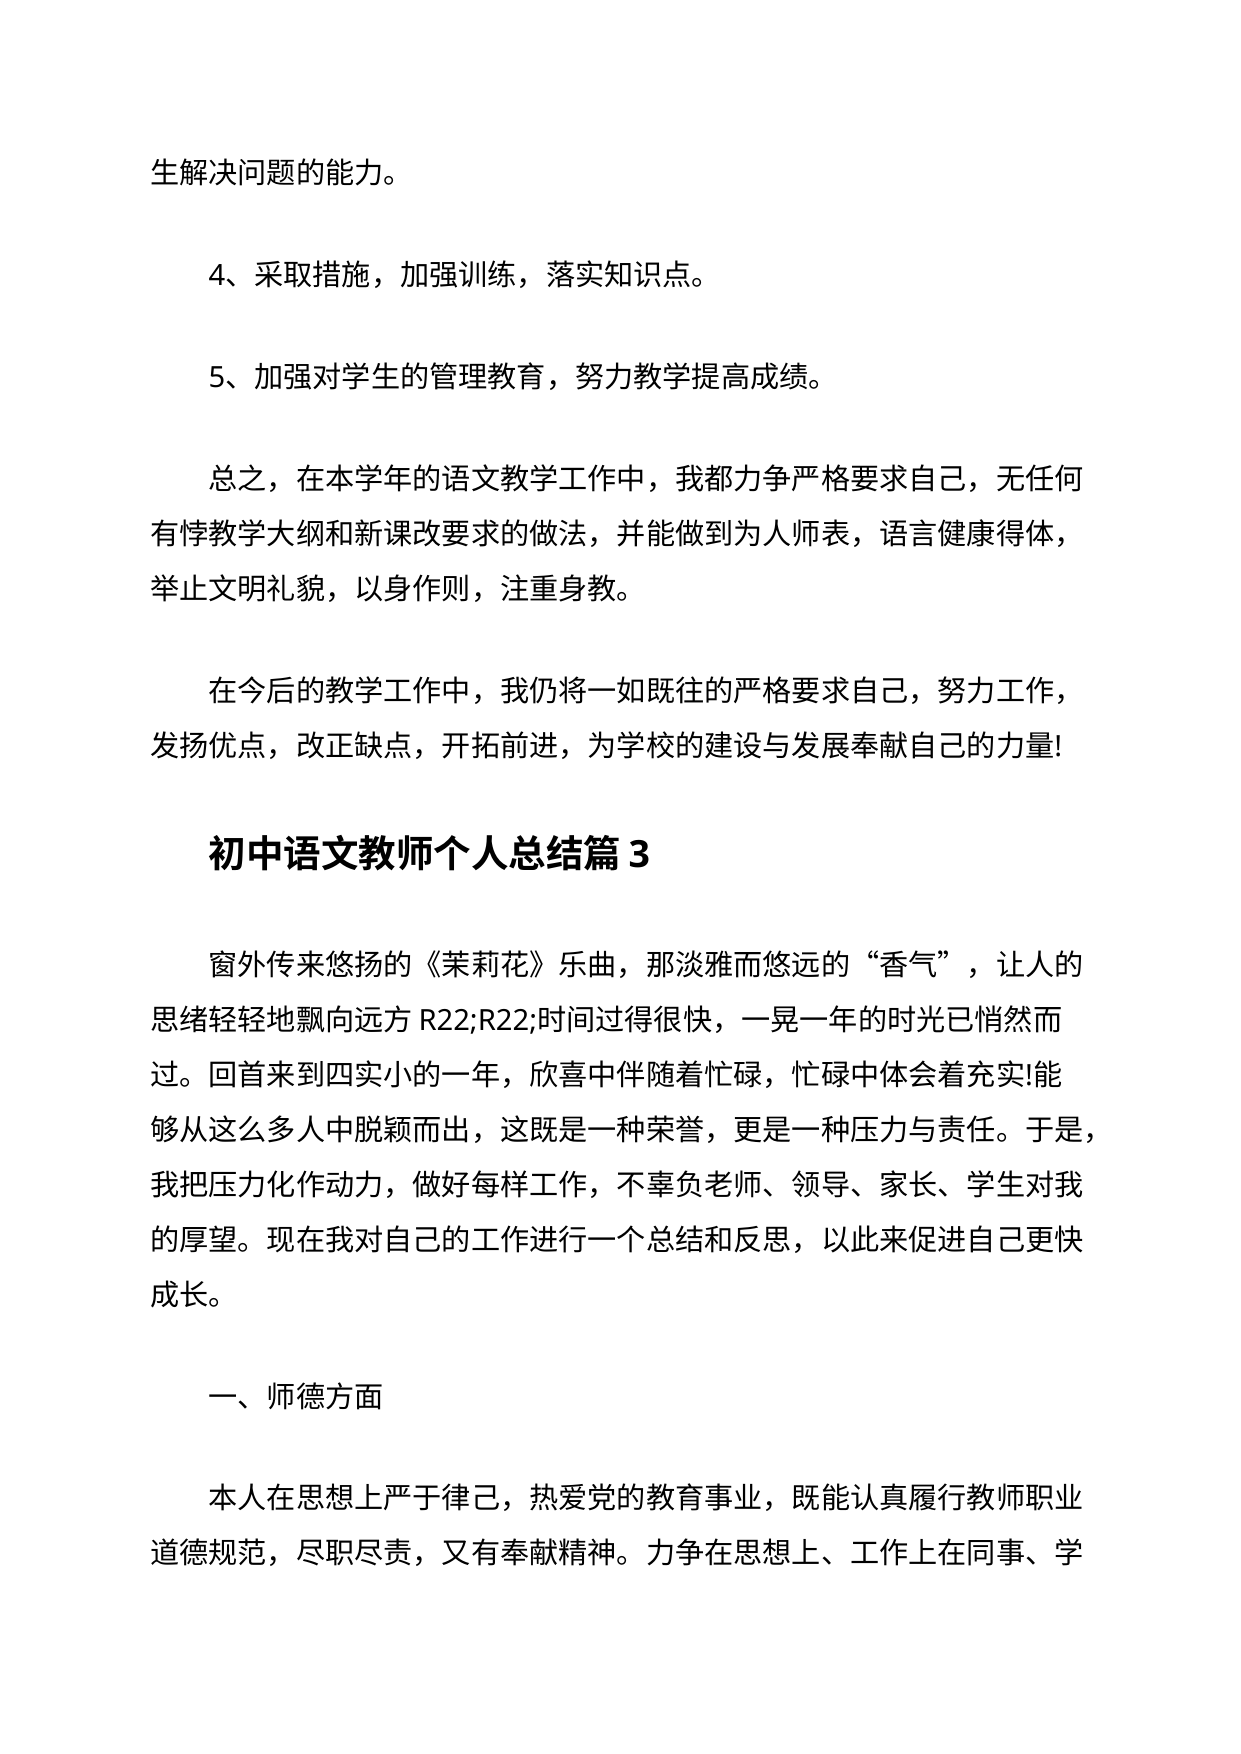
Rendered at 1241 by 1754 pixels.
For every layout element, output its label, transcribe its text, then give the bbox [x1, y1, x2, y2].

text 总之，在本学年的语文教学工作中，我都力争严格要求自己，无任何有悖教学大纲和新课改要求的做法，并能做到为人师表，语言健康得体，举止文明礼貌，以身作则，注重身教。 [150, 456, 1090, 608]
text 5、加强对学生的管理教育，努力教学提高成绩。 [150, 354, 1090, 396]
text 在今后的教学工作中，我仍将一如既往的严格要求自己，努力工作，发扬优点，改正缺点，开拓前进，为学校的建设与发展奉献自己的力量! [150, 667, 1090, 764]
text 初中语文教师个人总结篇3 [150, 824, 1090, 879]
text 4、采取措施，加强训练，落实知识点。 [150, 252, 1090, 294]
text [150, 1475, 1090, 1572]
text 窗外传来悠扬的《茉莉花》乐曲，那淡雅而悠远的“香气”，让人的思绪轻轻地飘向远方R22;R22;时间过得很快，一晃一年的时光已悄然而过。回首来到四实小的一年，欣喜中伴随着忙碌，忙碌中体会着充实!能够从这么多人中脱颖而出，这既是一种荣誉，更是一种压力与责任。于是，我把压力化作动力，做好每样工作，不辜负老师、领导、家长、学生对我的厚望。现在我对自己的工作进行一个总结和反思，以此来促进自己更快成长。 [150, 942, 1090, 1314]
text 一、师德方面 [150, 1373, 1090, 1415]
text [150, 150, 1090, 192]
